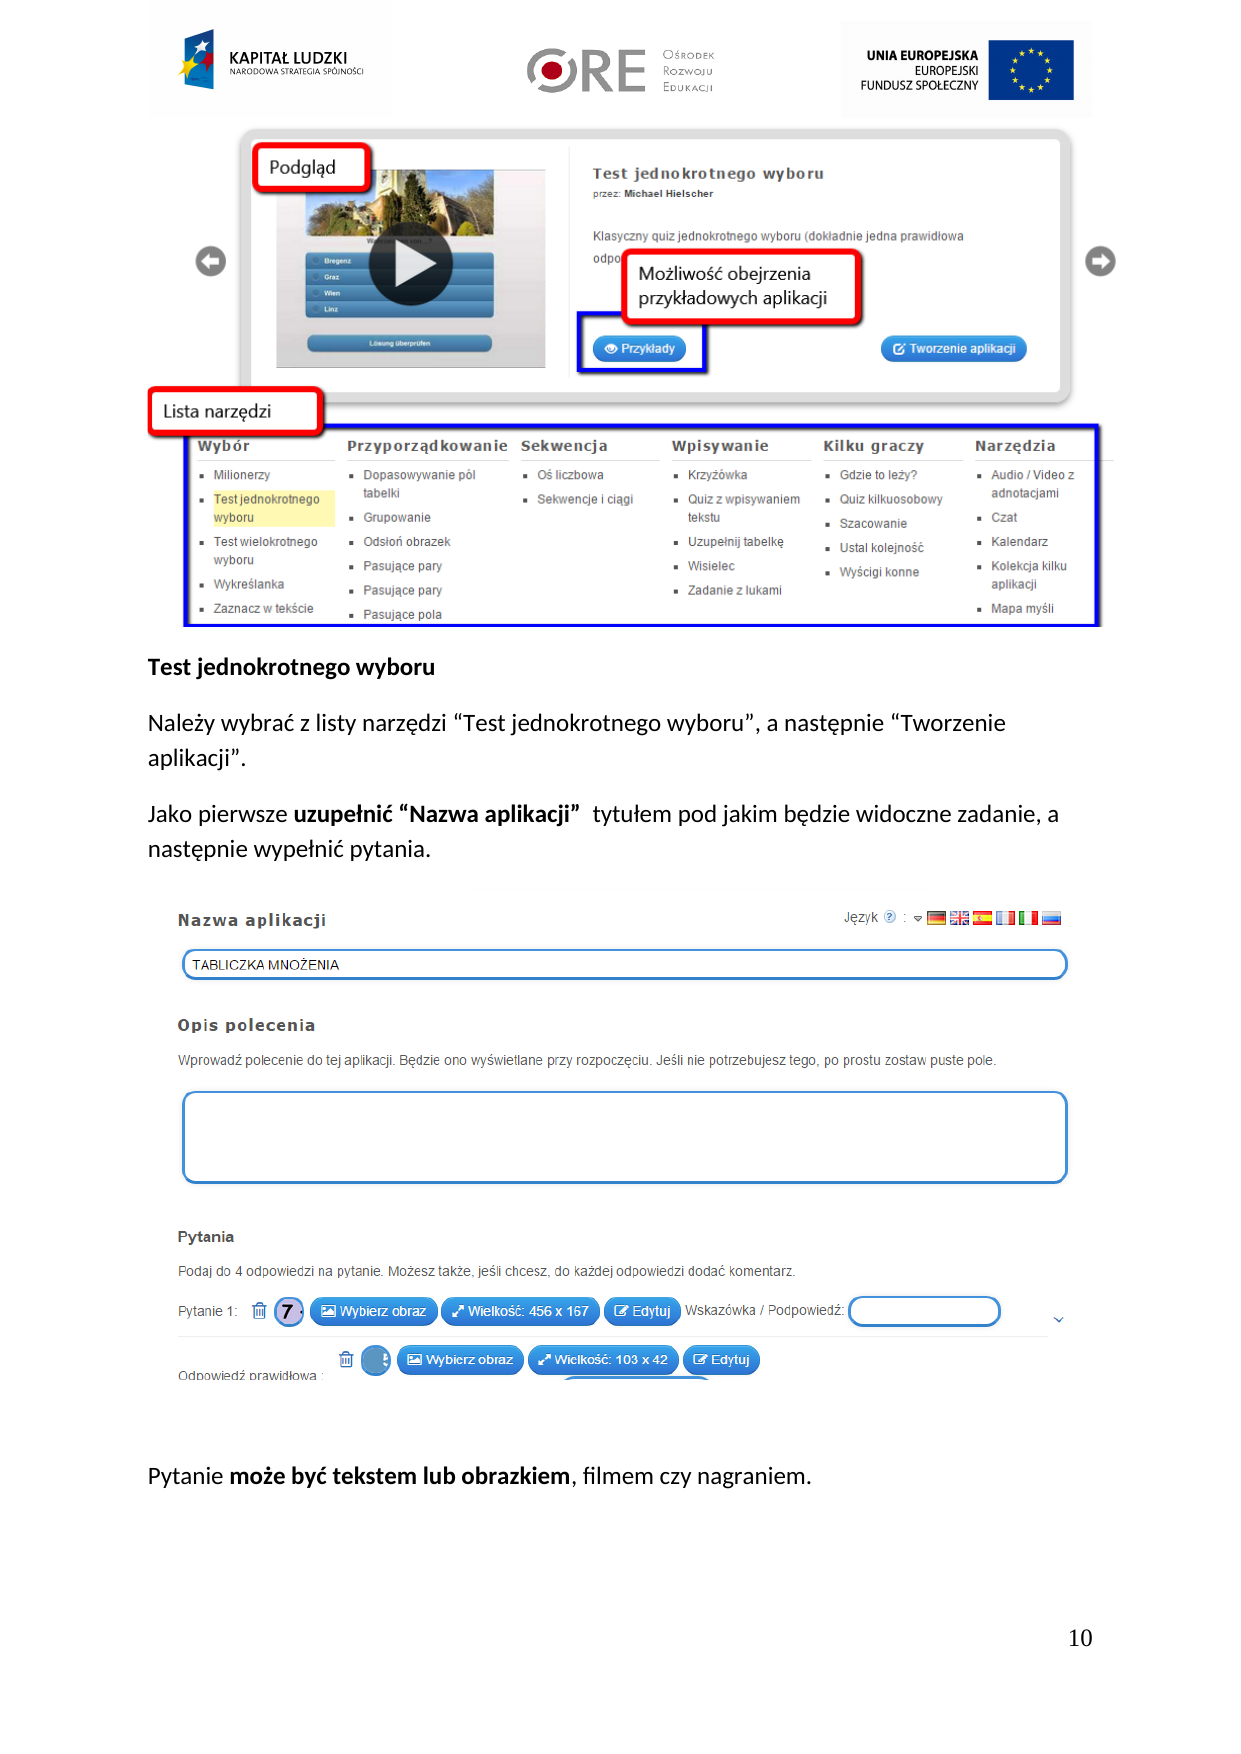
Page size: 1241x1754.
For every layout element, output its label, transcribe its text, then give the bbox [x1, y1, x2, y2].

text Należy wybrać z listy narzędzi “Test jednokrotnego wyboru”, a następnie “Tworzenie aplikacji”. [148, 707, 1093, 773]
text Test jednokrotnego wyboru [148, 652, 1093, 682]
text Pytanie może być tekstem lub obrazkiem, filmem czy nagraniem. [148, 1460, 1093, 1491]
picture [147, 889, 1081, 1380]
text Jako pierwsze uzupełnić “Nazwa aplikacji” tytułem pod jakim będzie widoczne zadanie, a następnie wypełnić pytania. [148, 798, 1093, 864]
picture [147, 0, 1139, 627]
